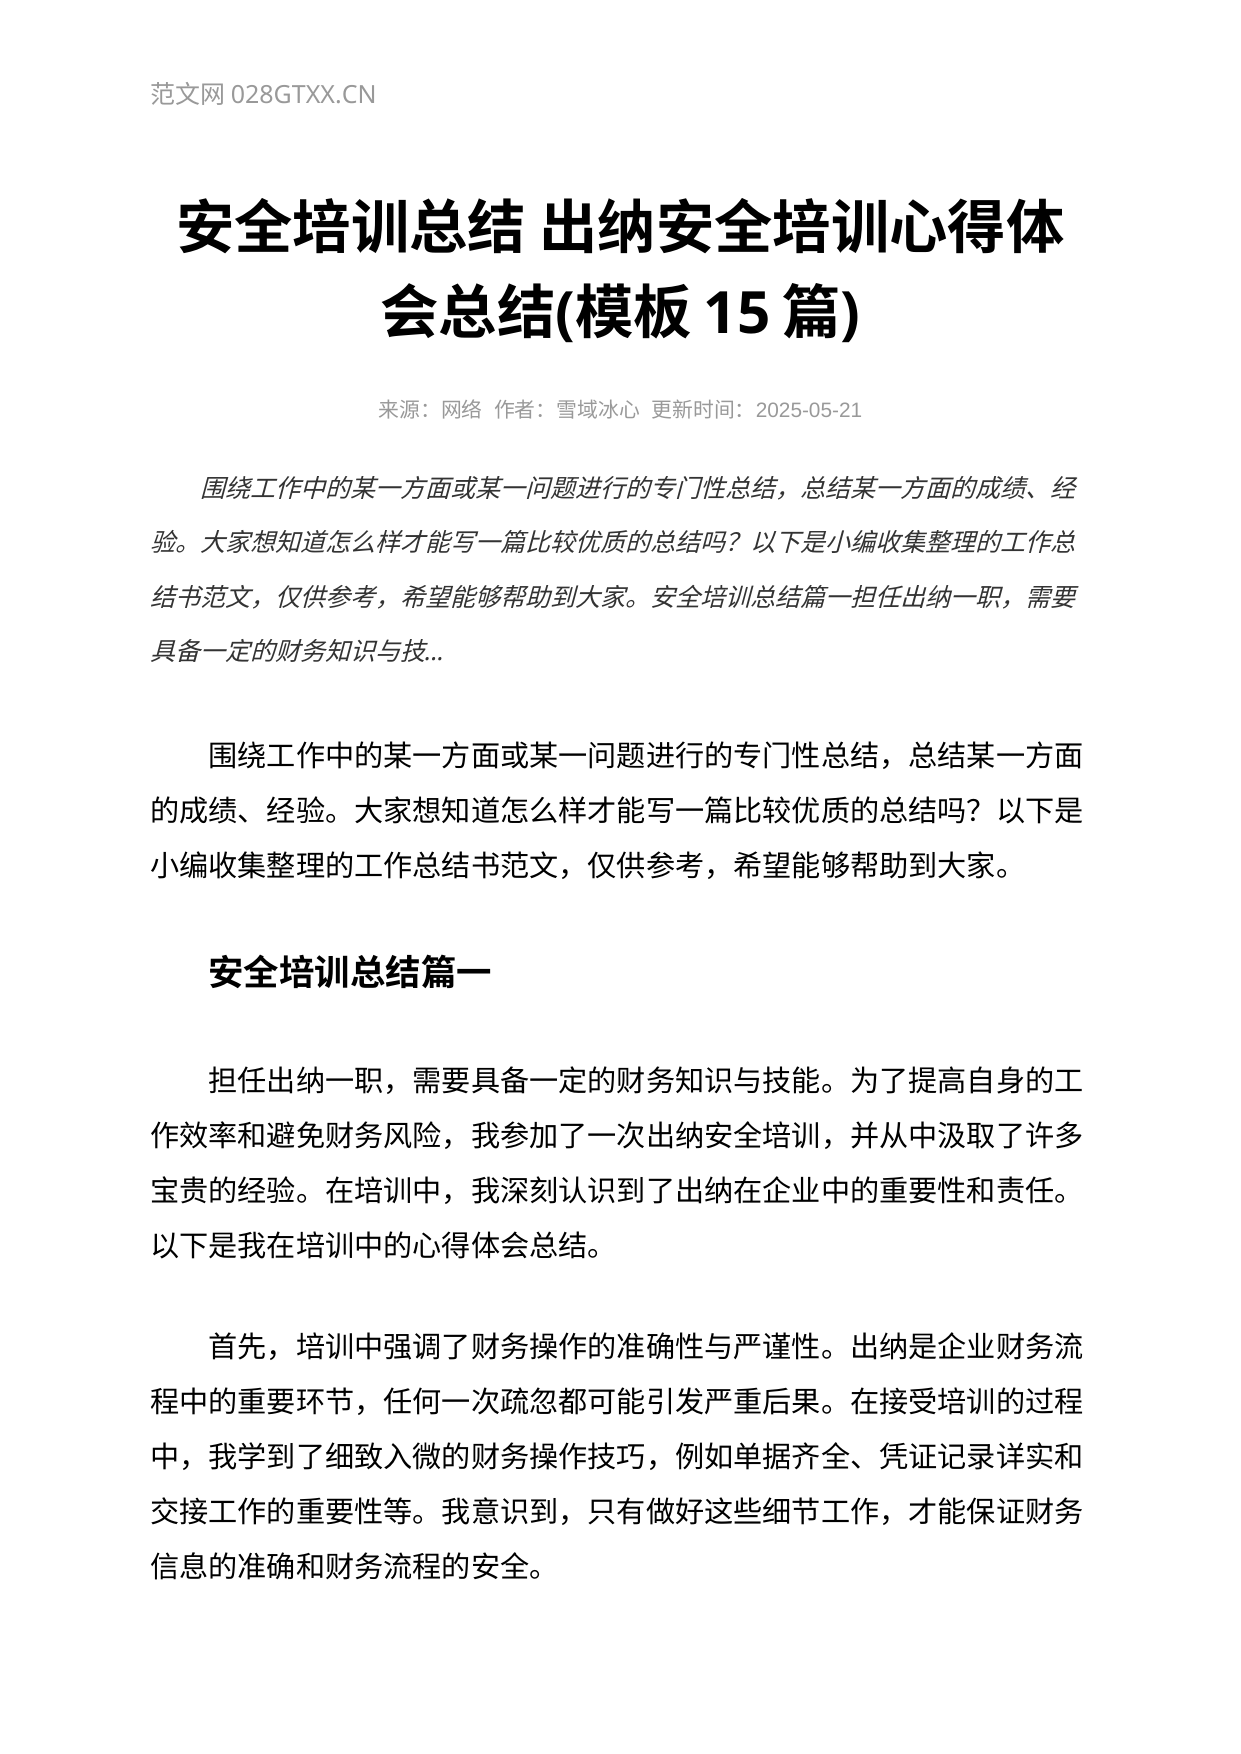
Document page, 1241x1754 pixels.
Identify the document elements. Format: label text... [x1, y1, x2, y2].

text 围绕工作中的某一方面或某一问题进行的专门性总结，总结某一方面的成绩、经验。大家想知道怎么样才能写一篇比较优质的总结吗？以下是小编收集整理的工作总结书范文，仅供参考，希望能够帮助到大家。安全培训总结篇一担任出纳一职，需要具备一定的财务知识与技... [150, 468, 1090, 668]
text 担任出纳一职，需要具备一定的财务知识与技能。为了提高自身的工作效率和避免财务风险，我参加了一次出纳安全培训，并从中汲取了许多宝贵的经验。在培训中，我深刻认识到了出纳在企业中的重要性和责任。以下是我在培训中的心得体会总结。 [150, 1058, 1090, 1264]
subtitle 安全培训总结 出纳安全培训心得体会总结(模板15篇) [150, 181, 1090, 351]
text 来源：网络 作者：雪域冰心 更新时间：2025-05-21 [150, 397, 1090, 421]
text 安全培训总结篇一 [150, 944, 1090, 995]
text 首先，培训中强调了财务操作的准确性与严谨性。出纳是企业财务流程中的重要环节，任何一次疏忽都可能引发严重后果。在接受培训的过程中，我学到了细致入微的财务操作技巧，例如单据齐全、凭证记录详实和交接工作的重要性等。我意识到，只有做好这些细节工作，才能保证财务信息的准确和财务流程的安全。 [150, 1324, 1090, 1586]
text 围绕工作中的某一方面或某一问题进行的专门性总结，总结某一方面的成绩、经验。大家想知道怎么样才能写一篇比较优质的总结吗？以下是小编收集整理的工作总结书范文，仅供参考，希望能够帮助到大家。 [150, 733, 1090, 885]
